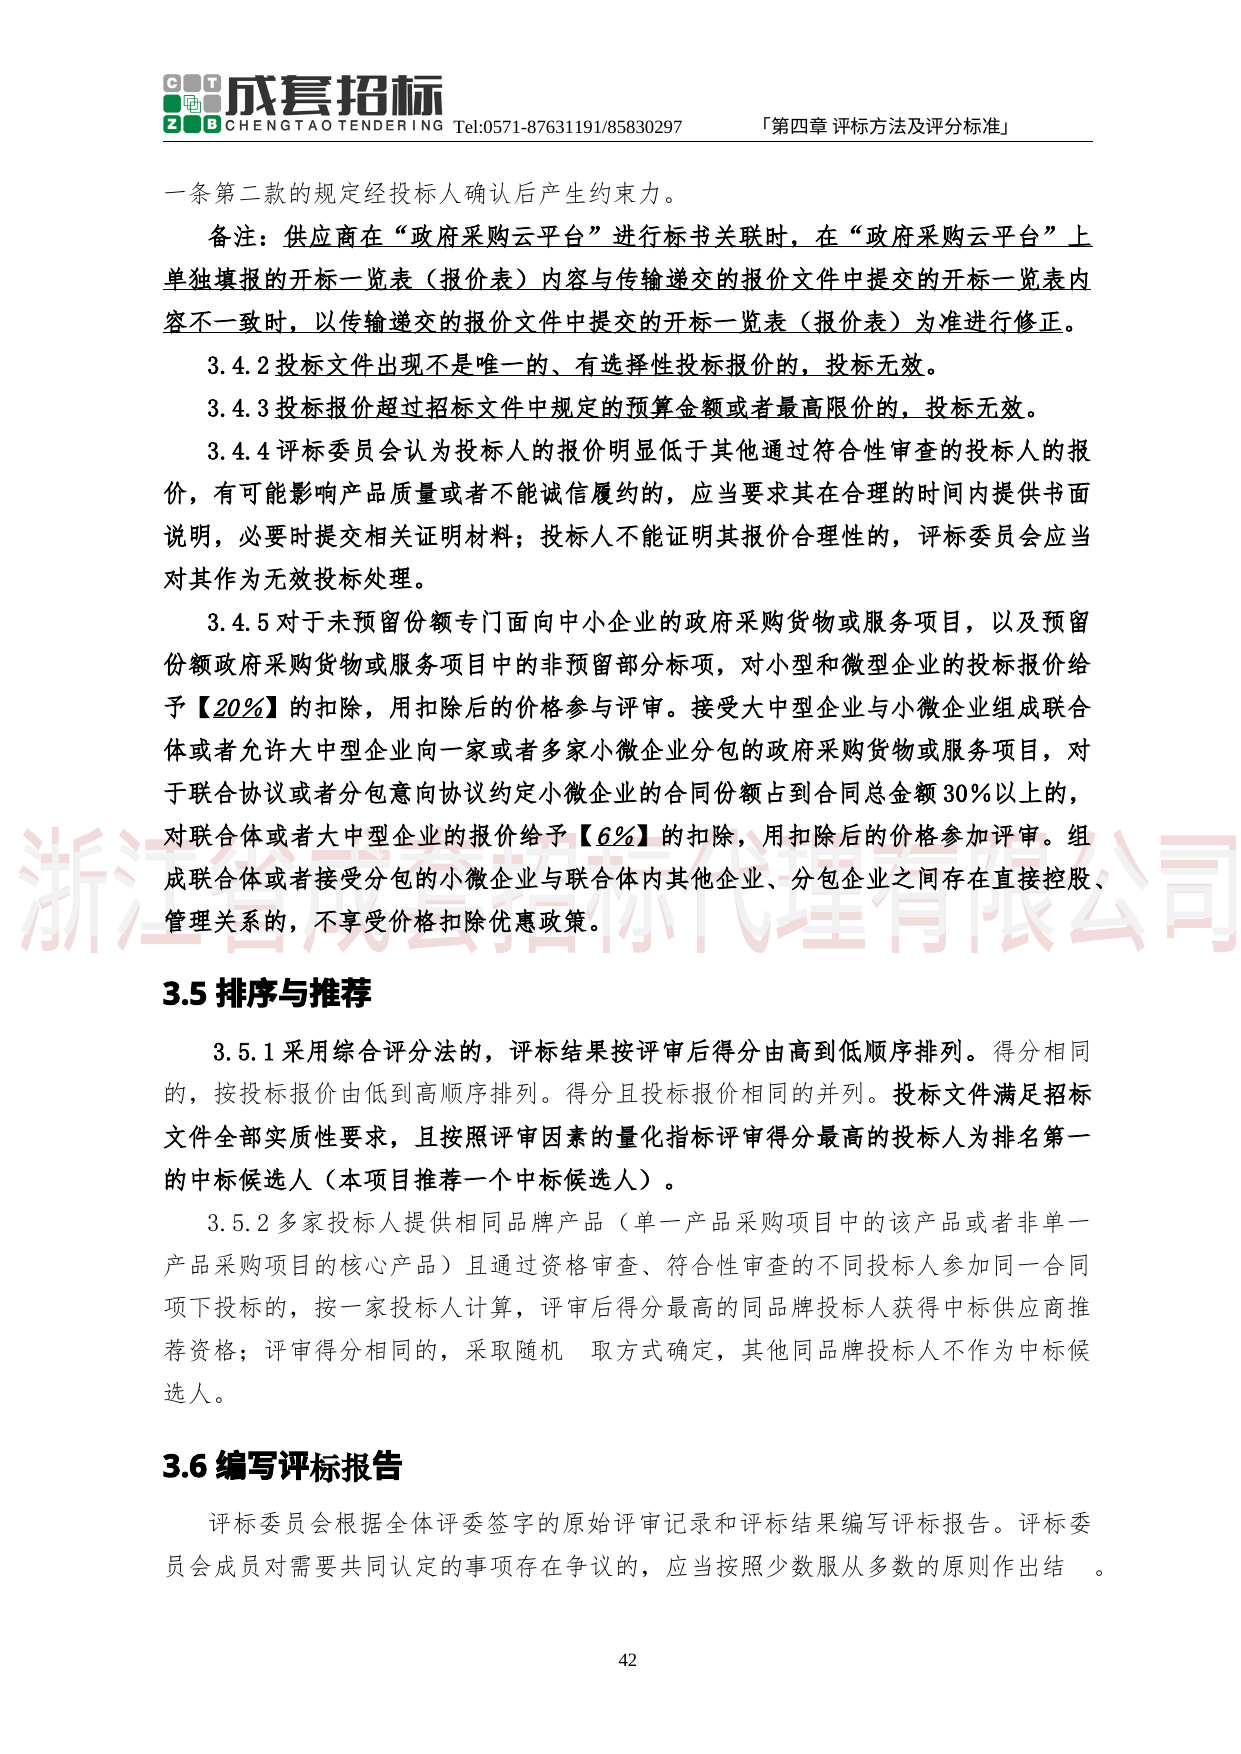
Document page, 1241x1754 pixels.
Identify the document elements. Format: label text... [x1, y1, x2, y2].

subtitle 3.6 编写评标报告 [162, 1445, 1093, 1487]
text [162, 1507, 1093, 1579]
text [162, 177, 1093, 206]
text 3.5.1采用综合评分法的，评标结果按评审后得分由高到低顺序排列。得分相同的，按投标报价由低到高顺序排列。得分且投标报价相同的并列。投标文件满足招标文件全部实质性要求，且按照评审因素的量化指标评审得分最高的投标人为排名第一的中标候选人（本项目推荐一个中标候选人）。 [162, 1035, 1093, 1192]
subtitle 3.5 排序与推荐 [162, 973, 1093, 1014]
text 3.4.4评标委员会认为投标人的报价明显低于其他通过符合性审查的投标人的报价，有可能影响产品质量或者不能诚信履约的，应当要求其在合理的时间内提供书面说明，必要时提交相关证明材料；投标人不能证明其报价合理性的，评标委员会应当对其作为无效投标处理。 [162, 434, 1093, 591]
text 3.4.5对于未预留份额专门面向中小企业的政府采购货物或服务项目，以及预留份额政府采购货物或服务项目中的非预留部分标项，对小型和微型企业的投标报价给予【20％】的扣除，用扣除后的价格参与评审。接受大中型企业与小微企业组成联合体或者允许大中型企业向一家或者多家小微企业分包的政府采购货物或服务项目，对于联合协议或者分包意向协议约定小微企业的合同份额占到合同总金额30％以上的，对联合体或者大中型企业的报价给予【6％】的扣除，用扣除后的价格参加评审。组成联合体或者接受分包的小微企业与联合体内其他企业、分包企业之间存在直接控股、管理关系的，不享受价格扣除优惠政策。 [162, 605, 1093, 933]
text 3.4.2投标文件出现不是唯一的、有选择性投标报价的，投标无效。 [162, 348, 1093, 377]
text 备注：供应商在“政府采购云平台”进行标书关联时，在“政府采购云平台”上单独填报的开标一览表（报价表）内容与传输递交的报价文件中提交的开标一览表内容不一致时，以传输递交的报价文件中提交的开标一览表（报价表）为准进行修正。 [162, 220, 1093, 334]
text 3.4.3投标报价超过招标文件中规定的预算金额或者最高限价的，投标无效。 [162, 391, 1093, 420]
text 3.5.2多家投标人提供相同品牌产品（单一产品采购项目中的该产品或者非单一产品采购项目的核心产品）且通过资格审查、符合性审查的不同投标人参加同一合同项下投标的，按一家投标人计算，评审后得分最高的同品牌投标人获得中标供应商推荐资格；评审得分相同的，采取随机抽取方式确定，其他同品牌投标人不作为中标候选人。 [162, 1206, 1093, 1406]
picture [162, 73, 444, 134]
